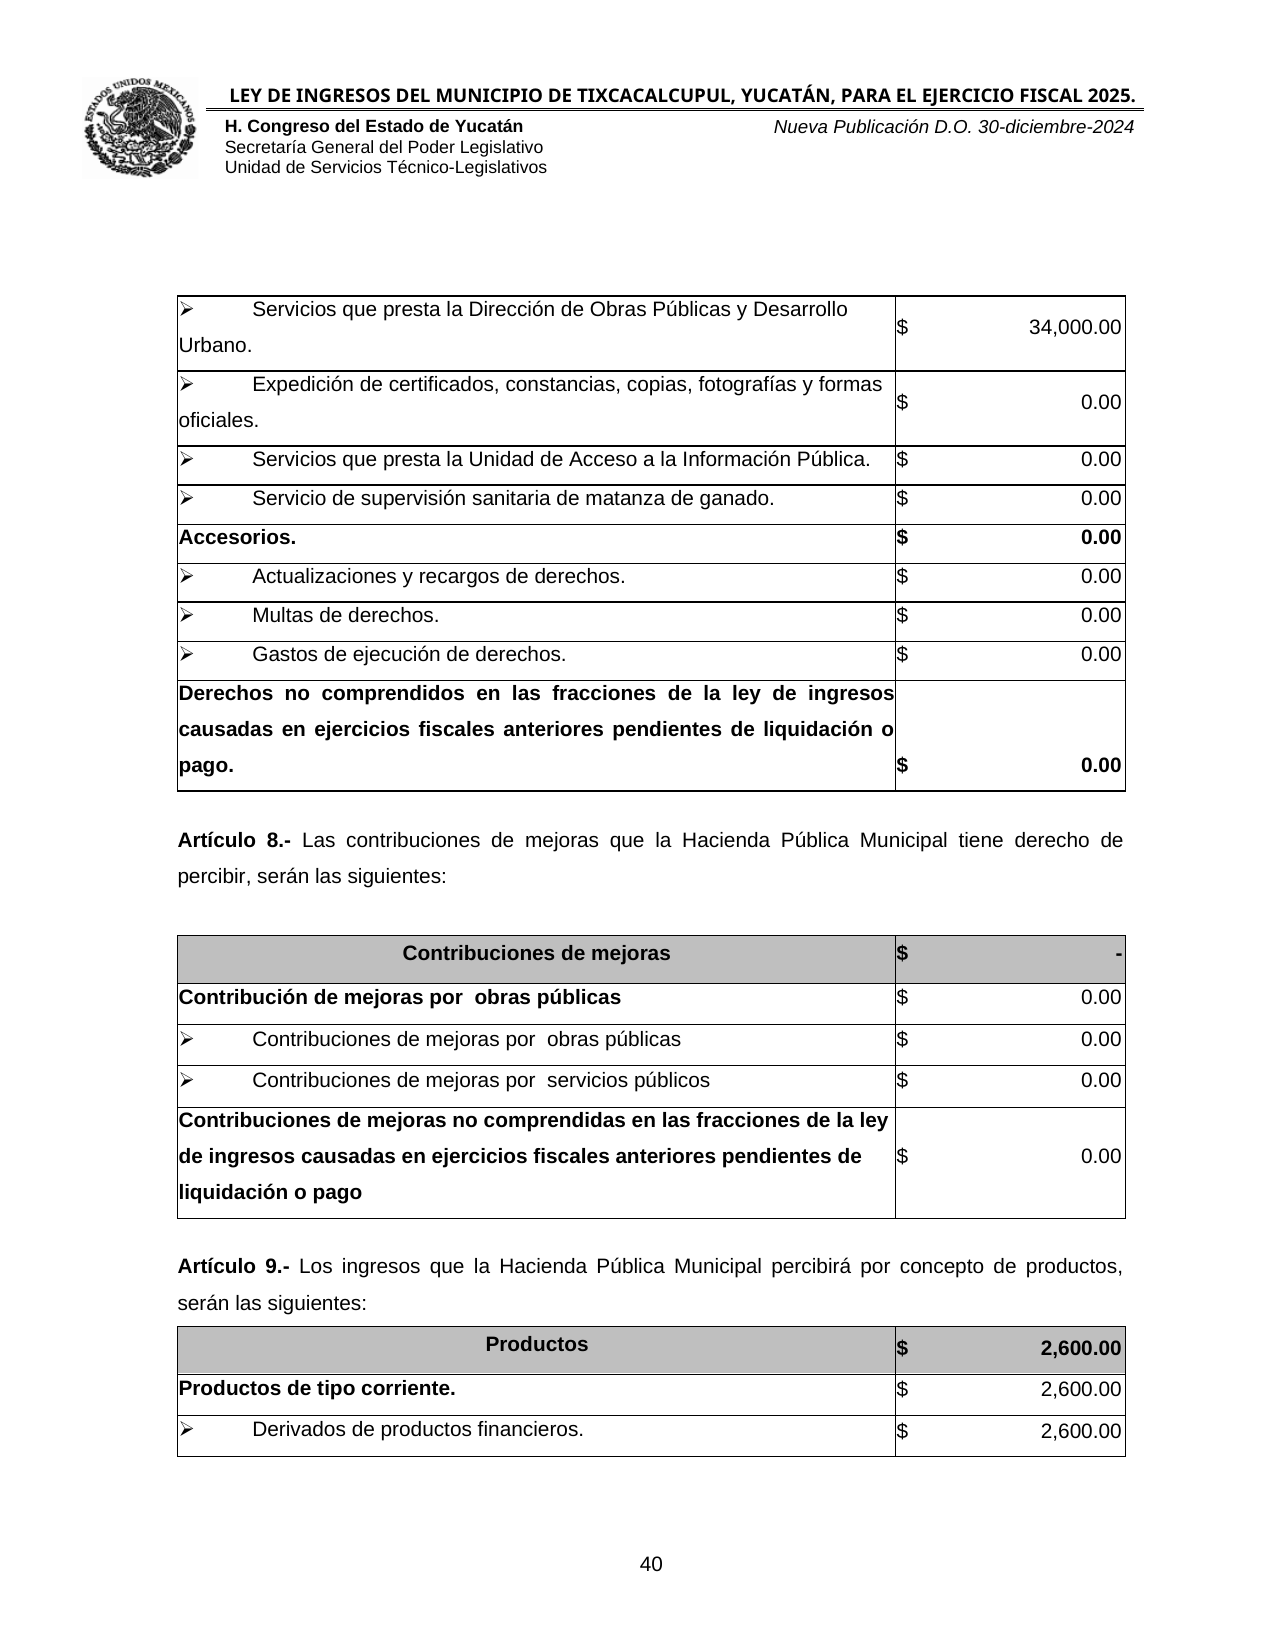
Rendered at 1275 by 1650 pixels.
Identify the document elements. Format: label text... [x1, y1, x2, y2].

table_header Contribuciones de mejoras [178, 936, 895, 983]
table_cell $ 0.00 [896, 1066, 1125, 1107]
table_cell $ 0.00 [896, 447, 1125, 484]
table_cell Servicios que presta la Dirección de Obras Públicas y Desarrollo Urbano. [178, 297, 895, 370]
table_cell $ 0.00 [896, 372, 1125, 445]
table_cell $ 0.00 [896, 1025, 1125, 1065]
table_cell $ 0.00 [896, 984, 1125, 1024]
table_cell $ 0.00 [896, 1108, 1125, 1217]
table_cell Derivados de productos financieros. [178, 1416, 895, 1456]
table_cell $ 0.00 [896, 486, 1125, 523]
table_cell Productos de tipo corriente. [178, 1375, 895, 1415]
table_cell Expedición de certificados, constancias, copias, fotografías y formas oficiales. [178, 372, 895, 445]
table_cell $ 2,600.00 [896, 1375, 1125, 1415]
table_cell Derechos no comprendidos en las fracciones de la ley de ingresos causadas en ejercicios fiscales anteriores pendientes de liquidación o pago. [178, 681, 895, 790]
text Artículo 9.- Los ingresos que la Hacienda Pública Municipal percibirá por concepto de productos, serán las siguientes: [177, 1254, 1125, 1314]
table_cell $ 34,000.00 [896, 297, 1125, 370]
table_cell Gastos de ejecución de derechos. [178, 642, 895, 679]
table_cell Servicio de supervisión sanitaria de matanza de ganado. [178, 486, 895, 523]
table_cell $ 0.00 [896, 603, 1125, 641]
table_cell Servicios que presta la Unidad de Acceso a la Información Pública. [178, 447, 895, 484]
table_cell $ 0.00 [896, 681, 1125, 790]
table_header $ - [896, 936, 1125, 983]
table_cell Contribuciones de mejoras no comprendidas en las fracciones de la ley de ingresos causadas en ejercicios fiscales anteriores pendientes de liquidación o pago [178, 1108, 895, 1217]
table_header Productos [178, 1327, 895, 1373]
table_cell Contribución de mejoras por obras públicas [178, 984, 895, 1024]
table_cell $ 0.00 [896, 564, 1125, 601]
table_cell Contribuciones de mejoras por servicios públicos [178, 1066, 895, 1107]
table_cell Contribuciones de mejoras por obras públicas [178, 1025, 895, 1065]
table_cell $ 2,600.00 [896, 1416, 1125, 1456]
text Artículo 8.- Las contribuciones de mejoras que la Hacienda Pública Municipal tiene derecho de percibir, serán las siguientes: [177, 828, 1125, 887]
table_header $ 2,600.00 [896, 1327, 1125, 1373]
table_cell Accesorios. [178, 525, 895, 562]
table_cell $ 0.00 [896, 525, 1125, 562]
table_cell Multas de derechos. [178, 603, 895, 641]
table_cell Actualizaciones y recargos de derechos. [178, 564, 895, 601]
table_cell $ 0.00 [896, 642, 1125, 679]
